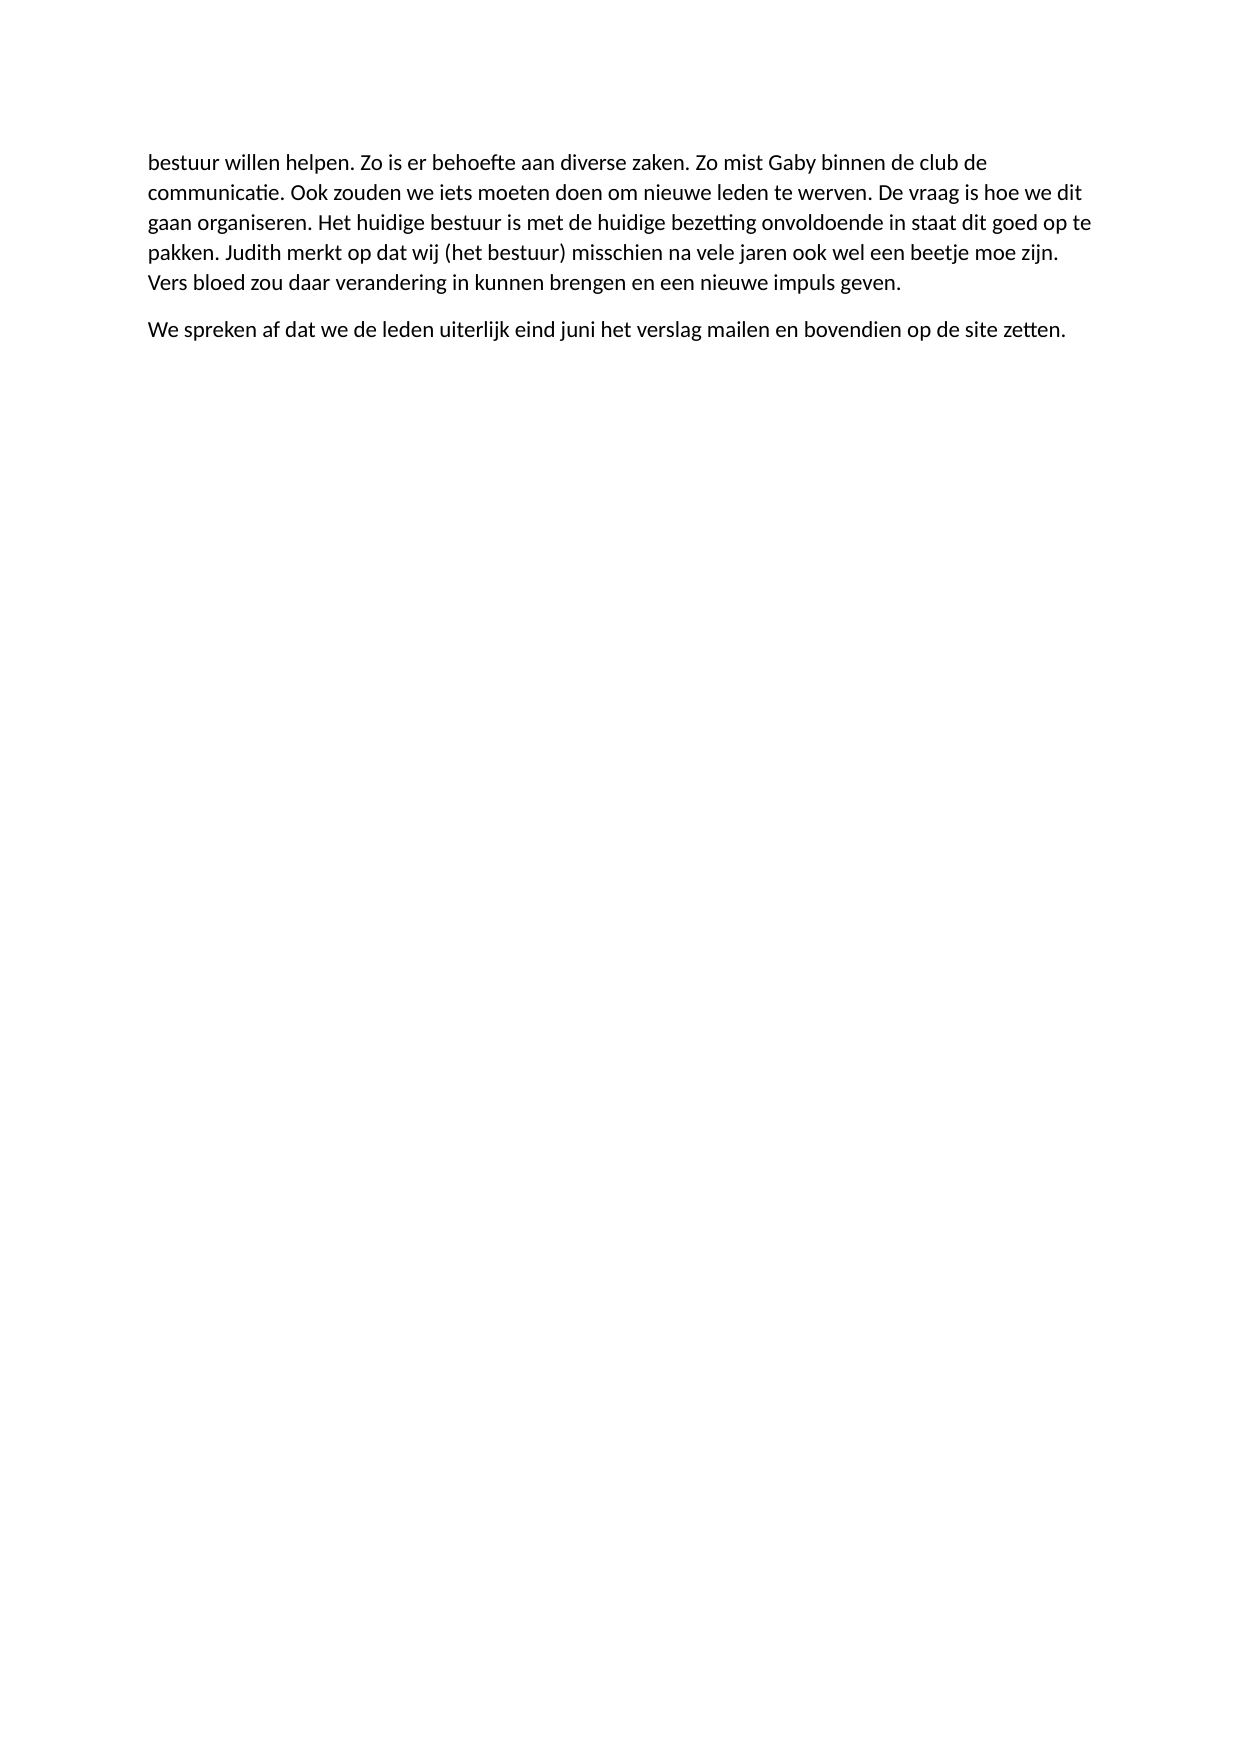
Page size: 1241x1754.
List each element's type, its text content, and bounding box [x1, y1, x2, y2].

text We spreken af dat we de leden uiterlijk eind juni het verslag mailen en bovendien op de site zetten. [148, 315, 1093, 343]
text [148, 148, 1093, 296]
